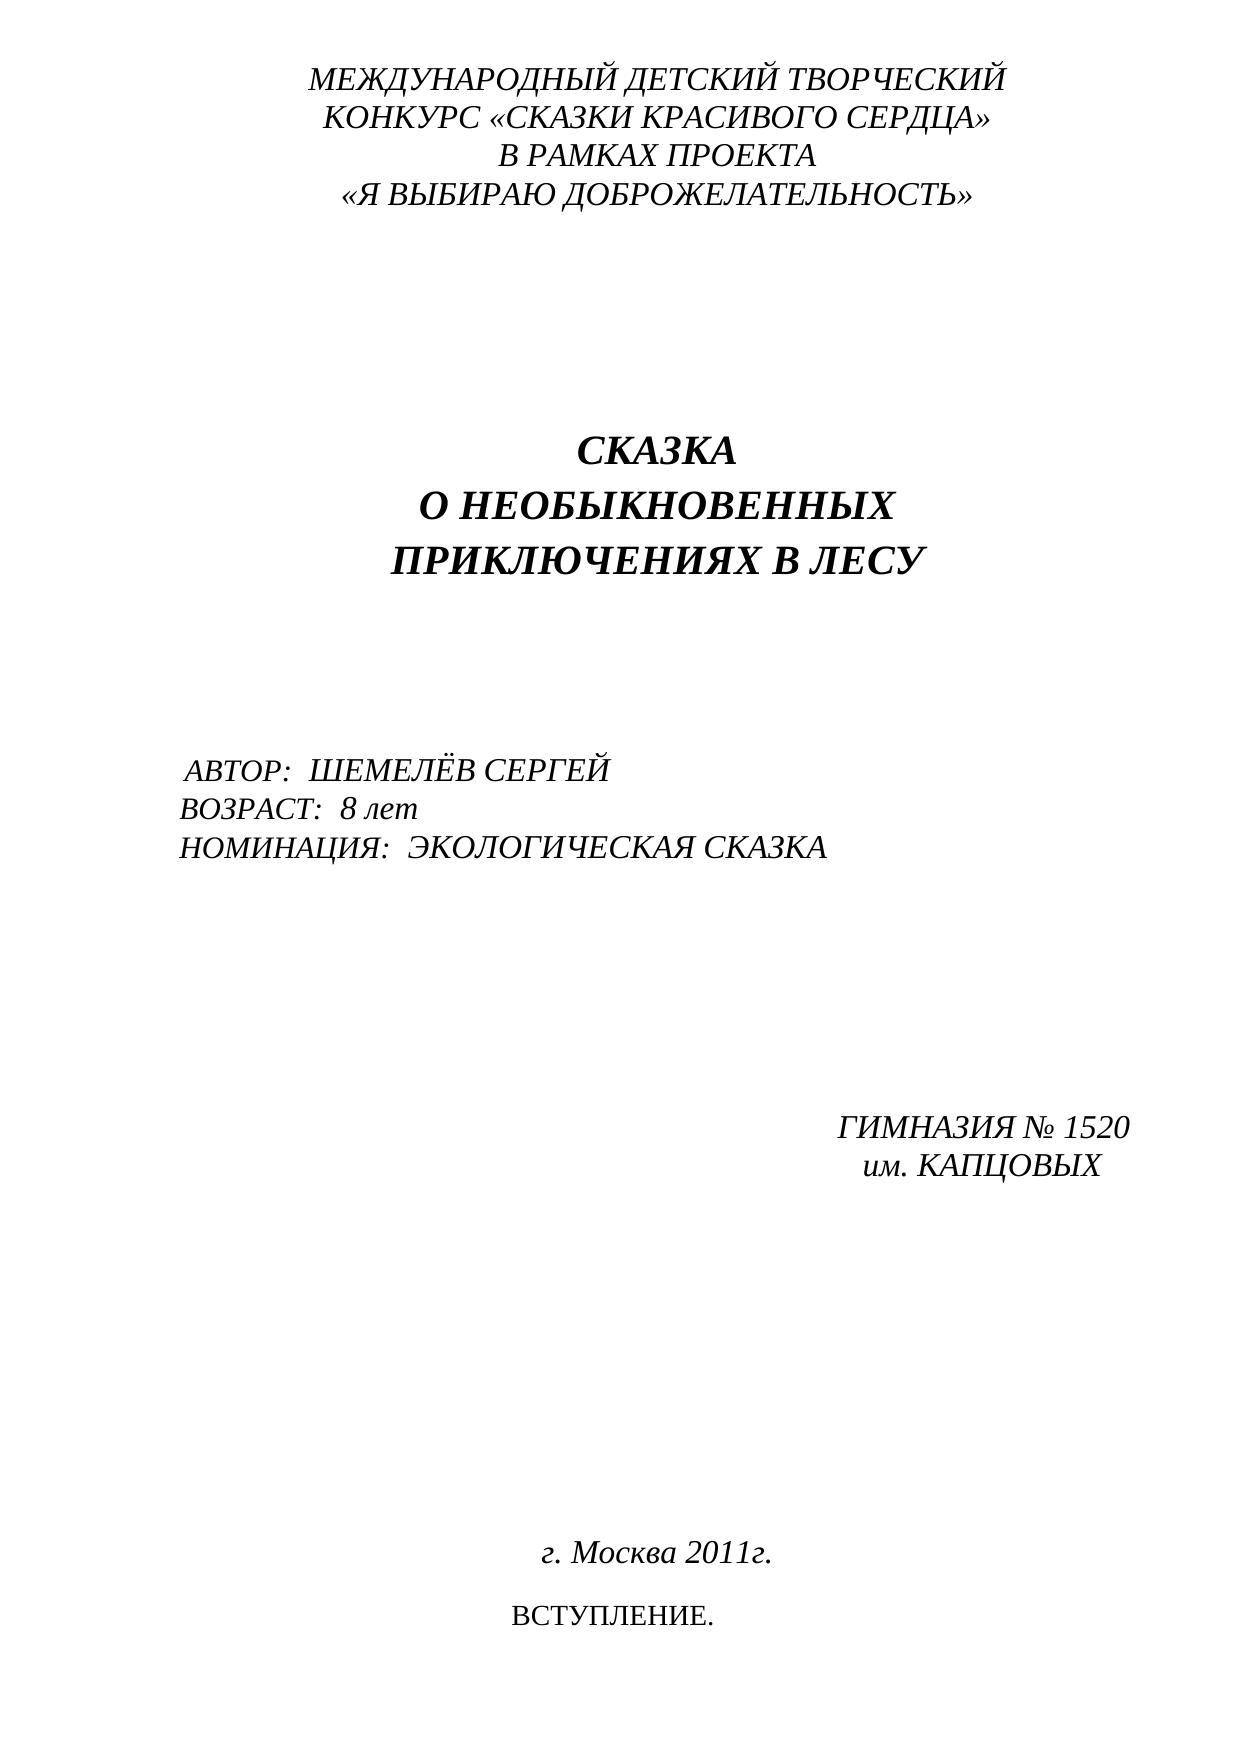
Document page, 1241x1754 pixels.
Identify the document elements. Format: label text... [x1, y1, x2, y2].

text «Я ВЫБИРАЮ ДОБРОЖЕЛАТЕЛЬНОСТЬ» [162, 174, 1152, 212]
text ПРИКЛЮЧЕНИЯХ В ЛЕСУ [162, 535, 1152, 583]
text ВОЗРАСТ: 8 лет [162, 789, 1152, 827]
text В РАМКАХ ПРОЕКТА [162, 136, 1152, 174]
text ВСТУПЛЕНИЕ. [74, 1598, 1152, 1631]
text ГИМНАЗИЯ № 1520 [162, 1107, 1152, 1146]
text МЕЖДУНАРОДНЫЙ ДЕТСКИЙ ТВОРЧЕСКИЙ [162, 59, 1152, 97]
text КОНКУРС «СКАЗКИ КРАСИВОГО СЕРДЦА» [162, 97, 1152, 136]
text СКАЗКА [162, 425, 1152, 473]
text г. Москва 2011г. [162, 1533, 1152, 1571]
text НОМИНАЦИЯ: ЭКОЛОГИЧЕСКАЯ СКАЗКА [162, 827, 1152, 865]
text АВТОР: ШЕМЕЛЁВ СЕРГЕЙ [162, 750, 1152, 789]
text О НЕОБЫКНОВЕННЫХ [162, 480, 1152, 528]
text им. КАПЦОВЫХ [162, 1146, 1152, 1184]
